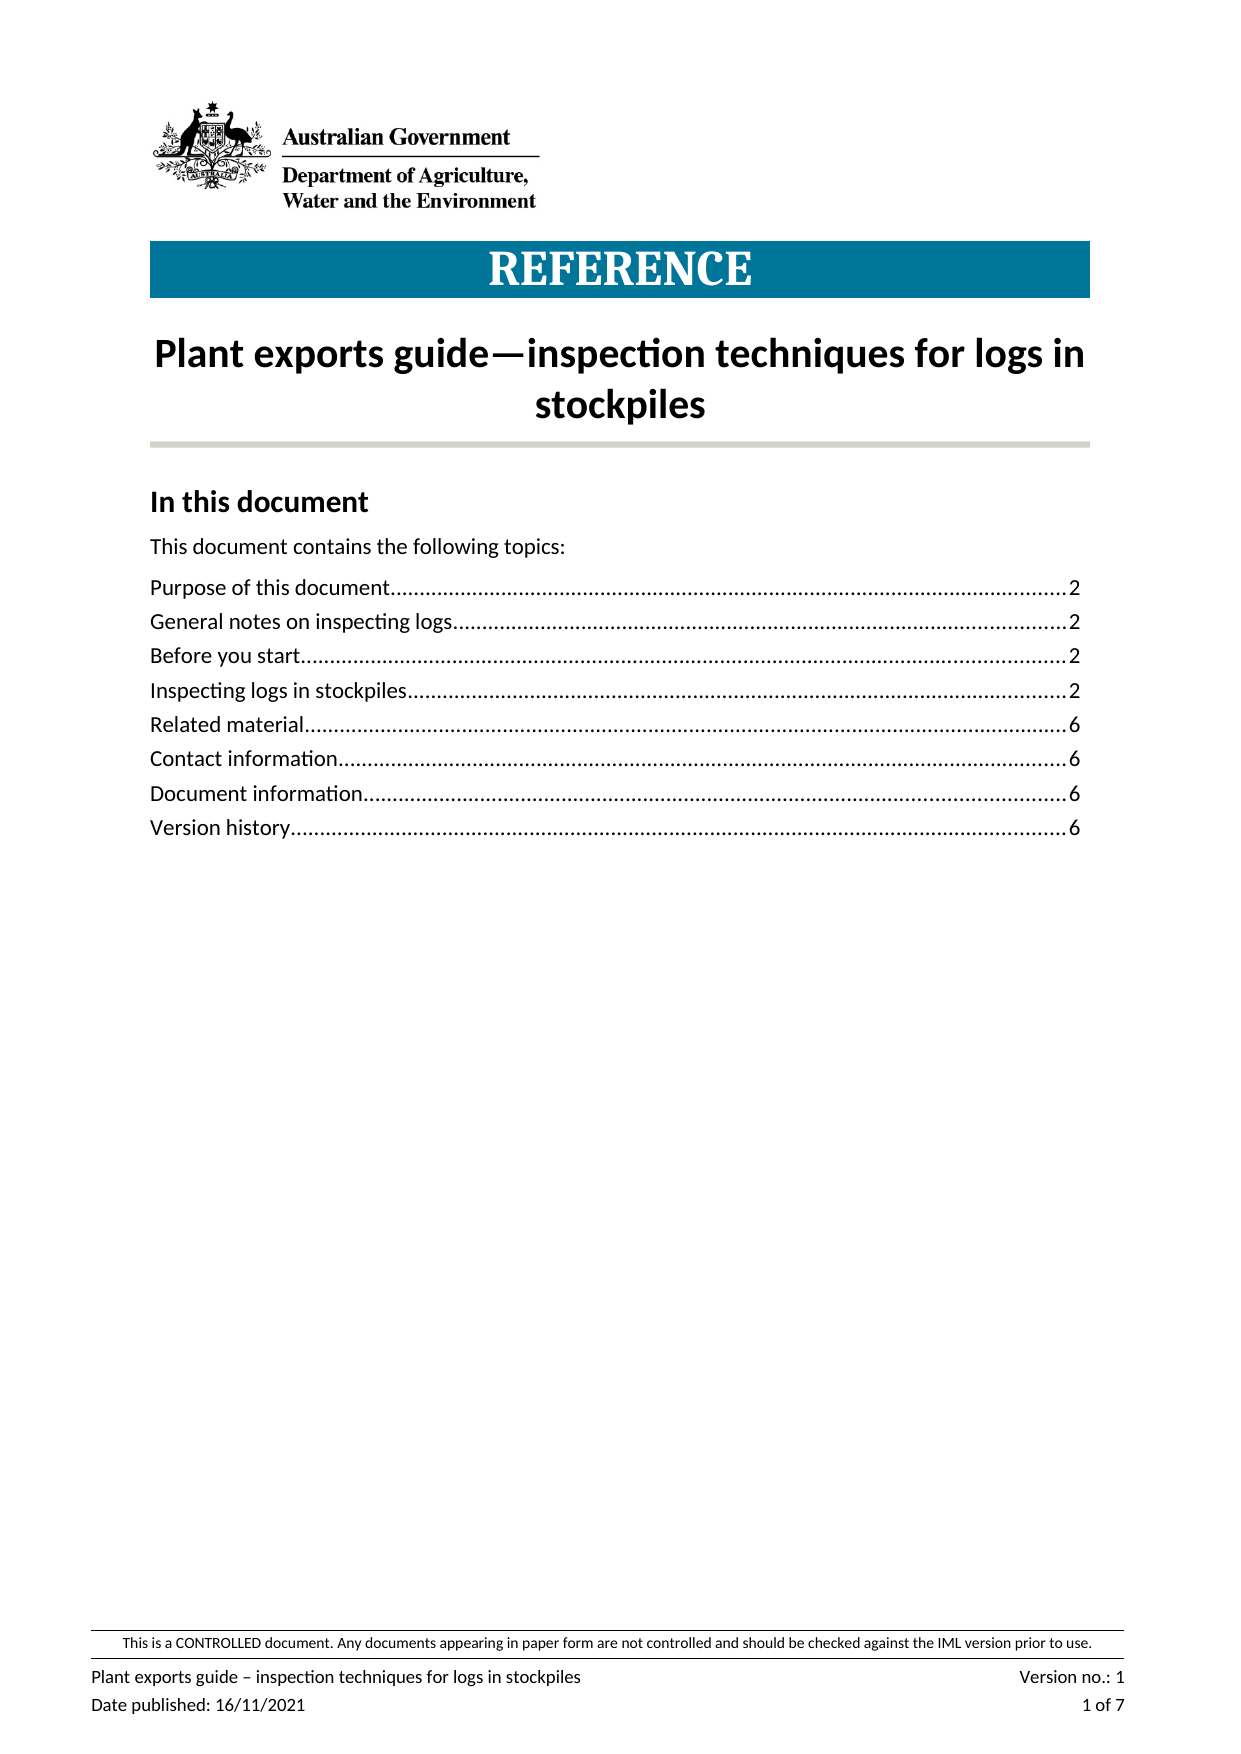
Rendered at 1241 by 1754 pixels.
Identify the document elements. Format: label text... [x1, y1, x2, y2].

text Inspecting logs in stockpiles 2 [150, 676, 1090, 704]
text Contact information 6 [150, 744, 1090, 772]
picture [150, 96, 546, 216]
text General notes on inspecting logs 2 [150, 607, 1090, 635]
text REFERENCE [150, 241, 1090, 298]
text Version history 6 [150, 813, 1090, 841]
subtitle Plant exports guide—inspection techniques for logs in stockpiles [150, 327, 1090, 429]
text Before you start 2 [150, 642, 1090, 669]
text This document contains the following topics: [150, 532, 1090, 561]
text Document information 6 [150, 779, 1090, 807]
text Purpose of this document 2 [150, 573, 1090, 601]
text In this document [150, 482, 1090, 520]
text Related material 6 [150, 710, 1090, 738]
